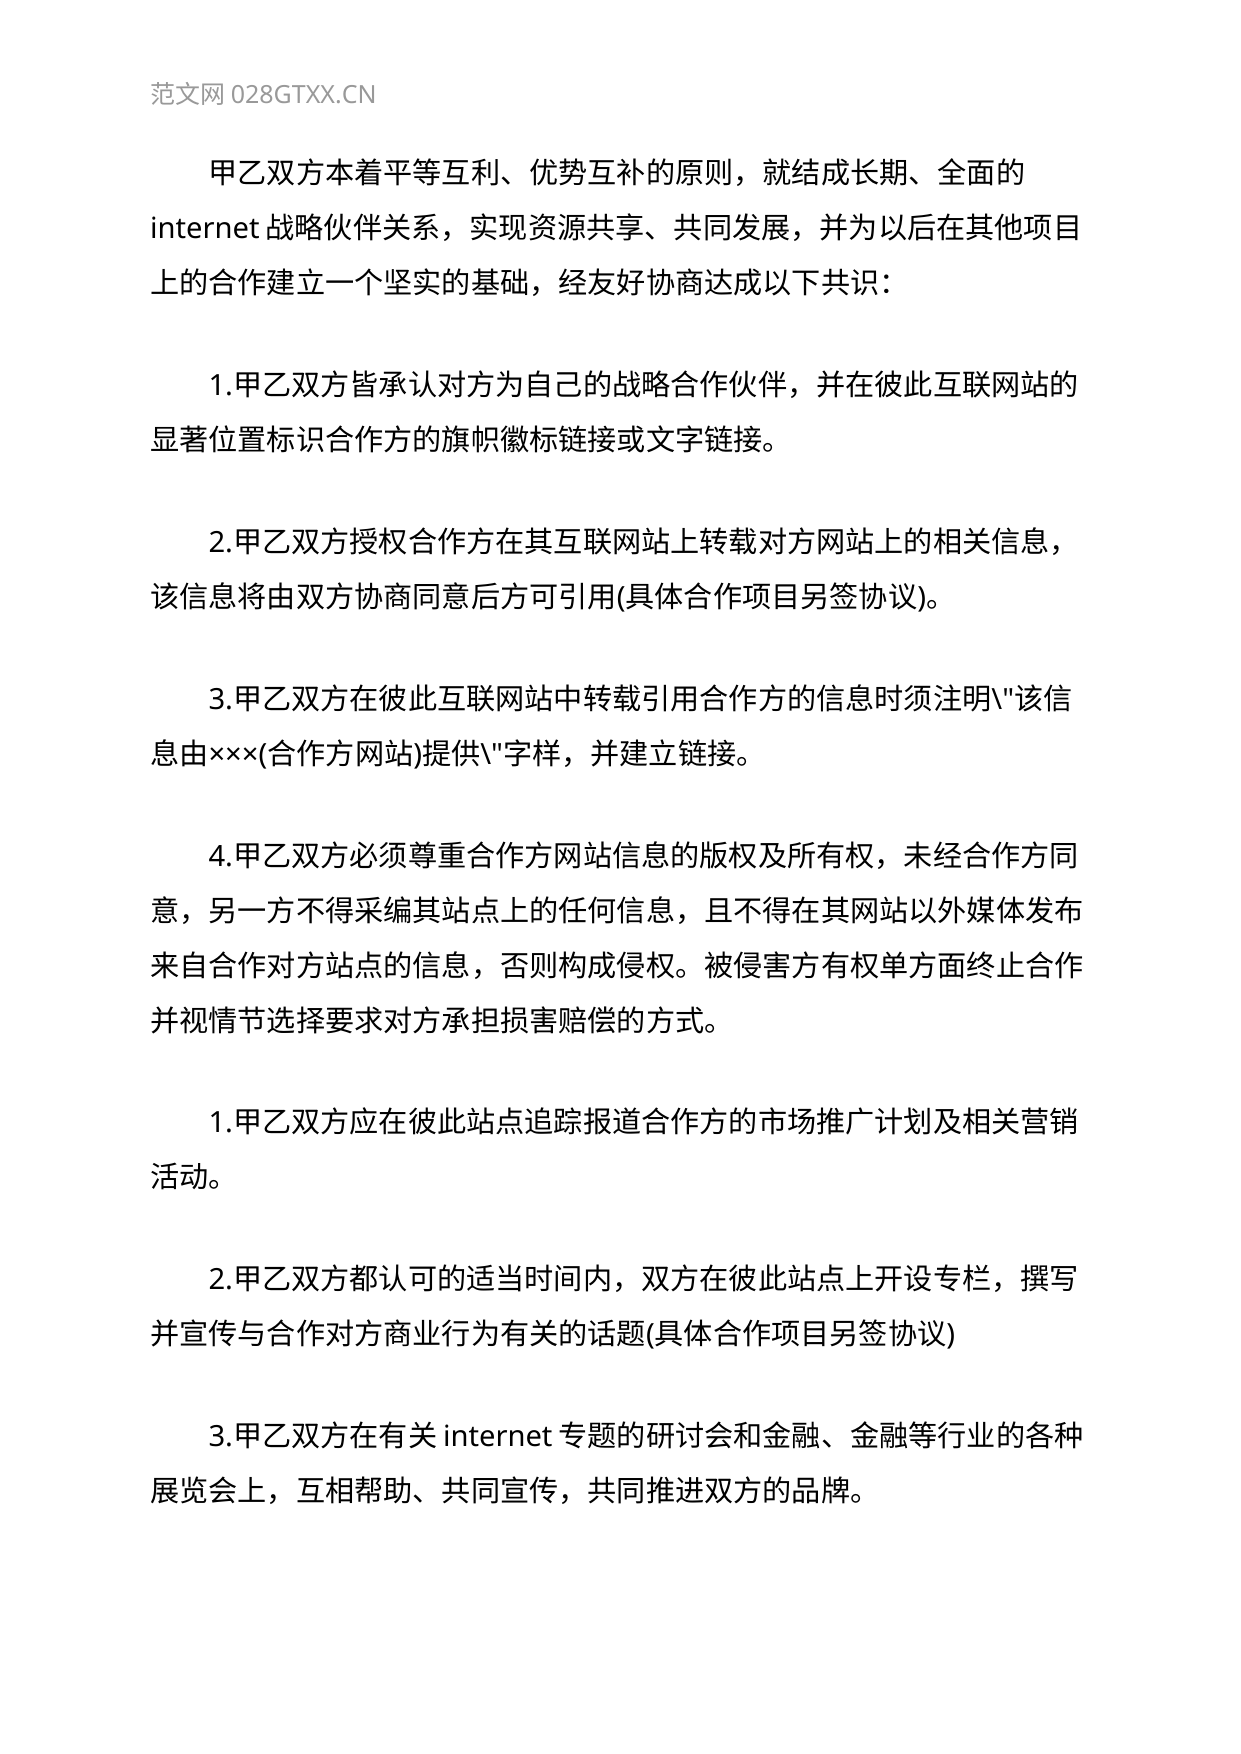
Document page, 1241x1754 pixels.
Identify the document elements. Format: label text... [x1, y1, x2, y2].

text 3.甲乙双方在彼此互联网站中转载引用合作方的信息时须注明\"该信息由×××(合作方网站)提供\"字样，并建立链接。 [150, 675, 1090, 773]
text 1.甲乙双方应在彼此站点追踪报道合作方的市场推广计划及相关营销活动。 [150, 1099, 1090, 1196]
text 甲乙双方本着平等互利、优势互补的原则，就结成长期、全面的internet战略伙伴关系，实现资源共享、共同发展，并为以后在其他项目上的合作建立一个坚实的基础，经友好协商达成以下共识： [150, 150, 1090, 302]
text 2.甲乙双方授权合作方在其互联网站上转载对方网站上的相关信息，该信息将由双方协商同意后方可引用(具体合作项目另签协议)。 [150, 518, 1090, 616]
text 4.甲乙双方必须尊重合作方网站信息的版权及所有权，未经合作方同意，另一方不得采编其站点上的任何信息，且不得在其网站以外媒体发布来自合作对方站点的信息，否则构成侵权。被侵害方有权单方面终止合作并视情节选择要求对方承担损害赔偿的方式。 [150, 832, 1090, 1039]
text 2.甲乙双方都认可的适当时间内，双方在彼此站点上开设专栏，撰写并宣传与合作对方商业行为有关的话题(具体合作项目另签协议) [150, 1256, 1090, 1353]
text 3.甲乙双方在有关internet专题的研讨会和金融、金融等行业的各种展览会上，互相帮助、共同宣传，共同推进双方的品牌。 [150, 1413, 1090, 1510]
text 1.甲乙双方皆承认对方为自己的战略合作伙伴，并在彼此互联网站的显著位置标识合作方的旗帜徽标链接或文字链接。 [150, 362, 1090, 459]
